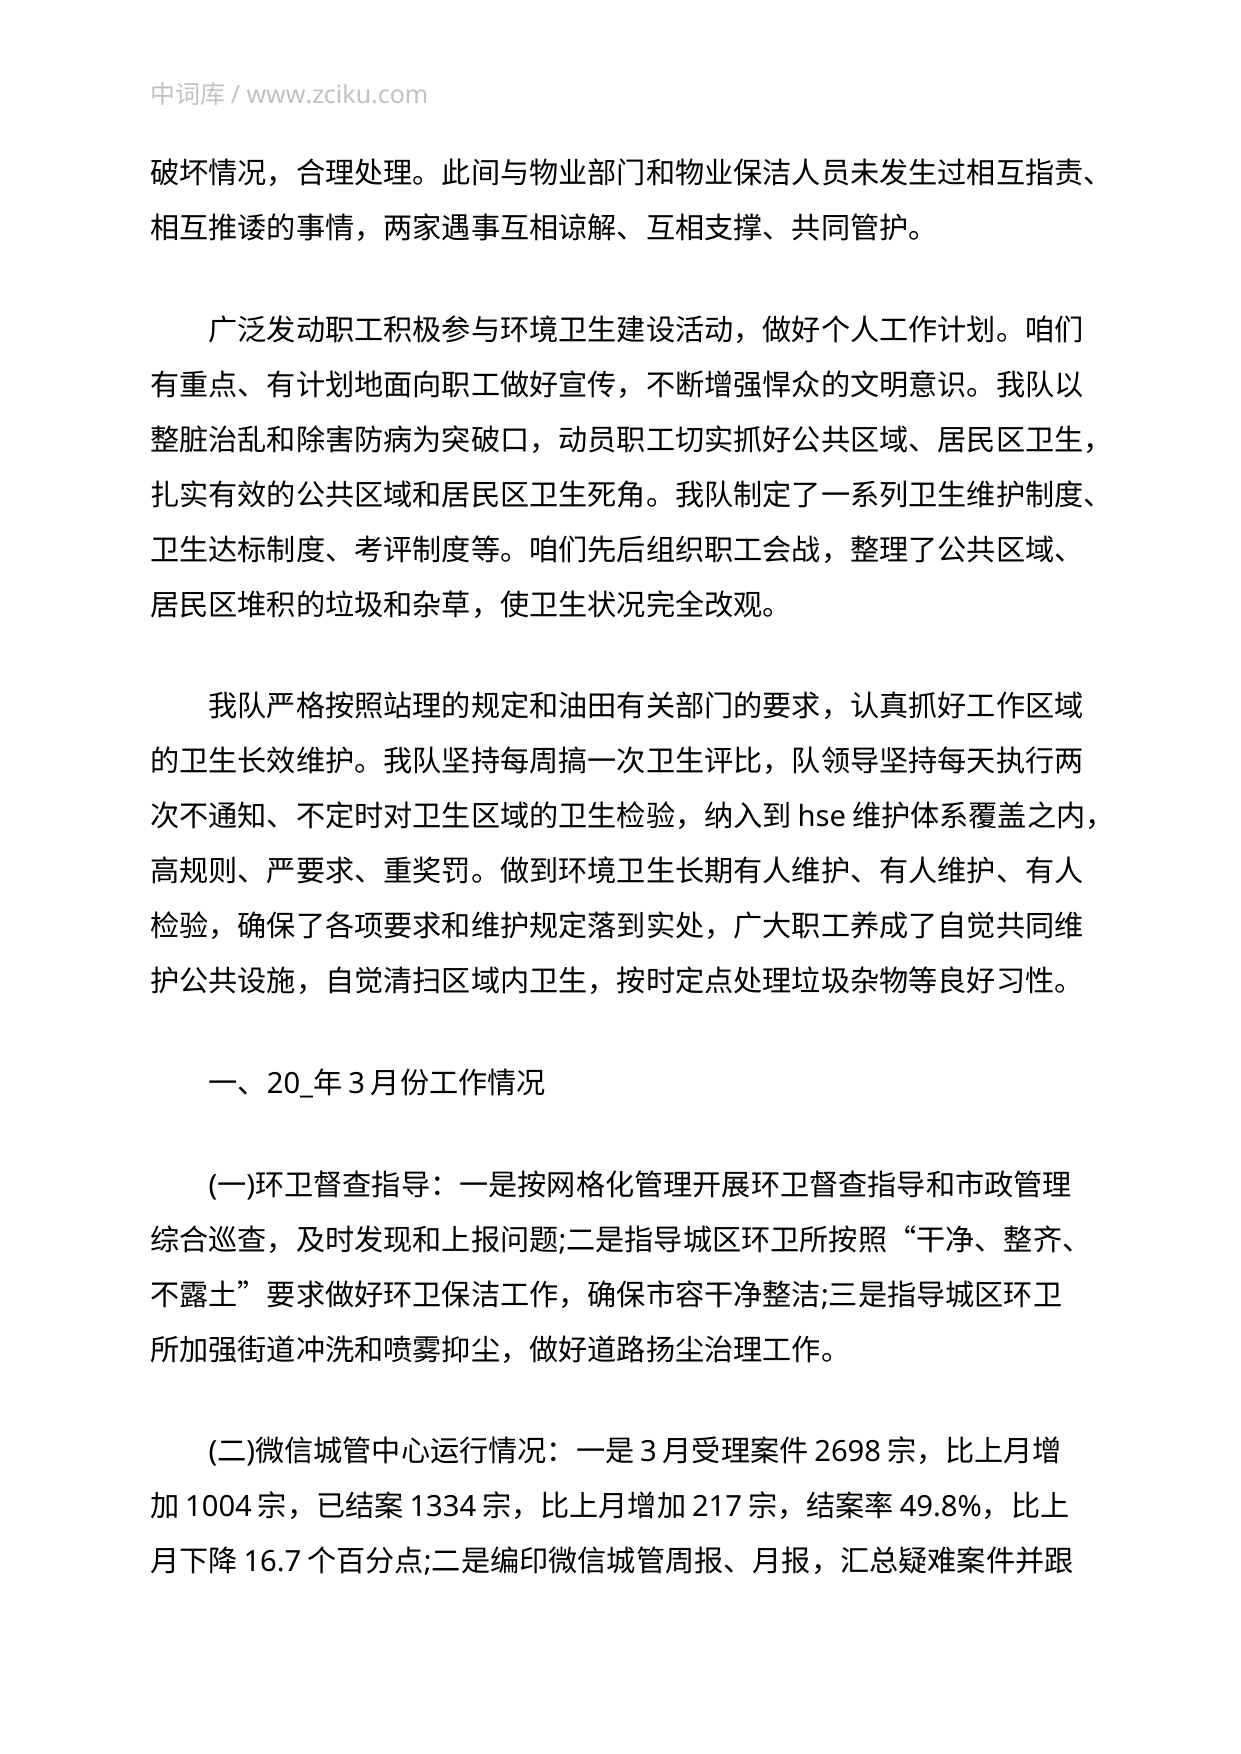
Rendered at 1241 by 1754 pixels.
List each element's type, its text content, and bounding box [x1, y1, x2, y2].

text 一、20_年3月份工作情况 [150, 1059, 1090, 1102]
text (一)环卫督查指导：一是按网格化管理开展环卫督查指导和市政管理综合巡查，及时发现和上报问题;二是指导城区环卫所按照“干净、整齐、不露土”要求做好环卫保洁工作，确保市容干净整洁;三是指导城区环卫所加强街道冲洗和喷雾抑尘，做好道路扬尘治理工作。 [150, 1161, 1090, 1368]
text 广泛发动职工积极参与环境卫生建设活动，做好个人工作计划。咱们有重点、有计划地面向职工做好宣传，不断增强悍众的文明意识。我队以整脏治乱和除害防病为突破口，动员职工切实抓好公共区域、居民区卫生，扎实有效的公共区域和居民区卫生死角。我队制定了一系列卫生维护制度、卫生达标制度、考评制度等。咱们先后组织职工会战，整理了公共区域、居民区堆积的垃圾和杂草，使卫生状况完全改观。 [150, 307, 1090, 623]
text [150, 1428, 1090, 1580]
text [150, 150, 1090, 247]
text 我队严格按照站理的规定和油田有关部门的要求，认真抓好工作区域的卫生长效维护。我队坚持每周搞一次卫生评比，队领导坚持每天执行两次不通知、不定时对卫生区域的卫生检验，纳入到hse维护体系覆盖之内，高规则、严要求、重奖罚。做到环境卫生长期有人维护、有人维护、有人检验，确保了各项要求和维护规定落到实处，广大职工养成了自觉共同维护公共设施，自觉清扫区域内卫生，按时定点处理垃圾杂物等良好习性。 [150, 683, 1090, 1000]
